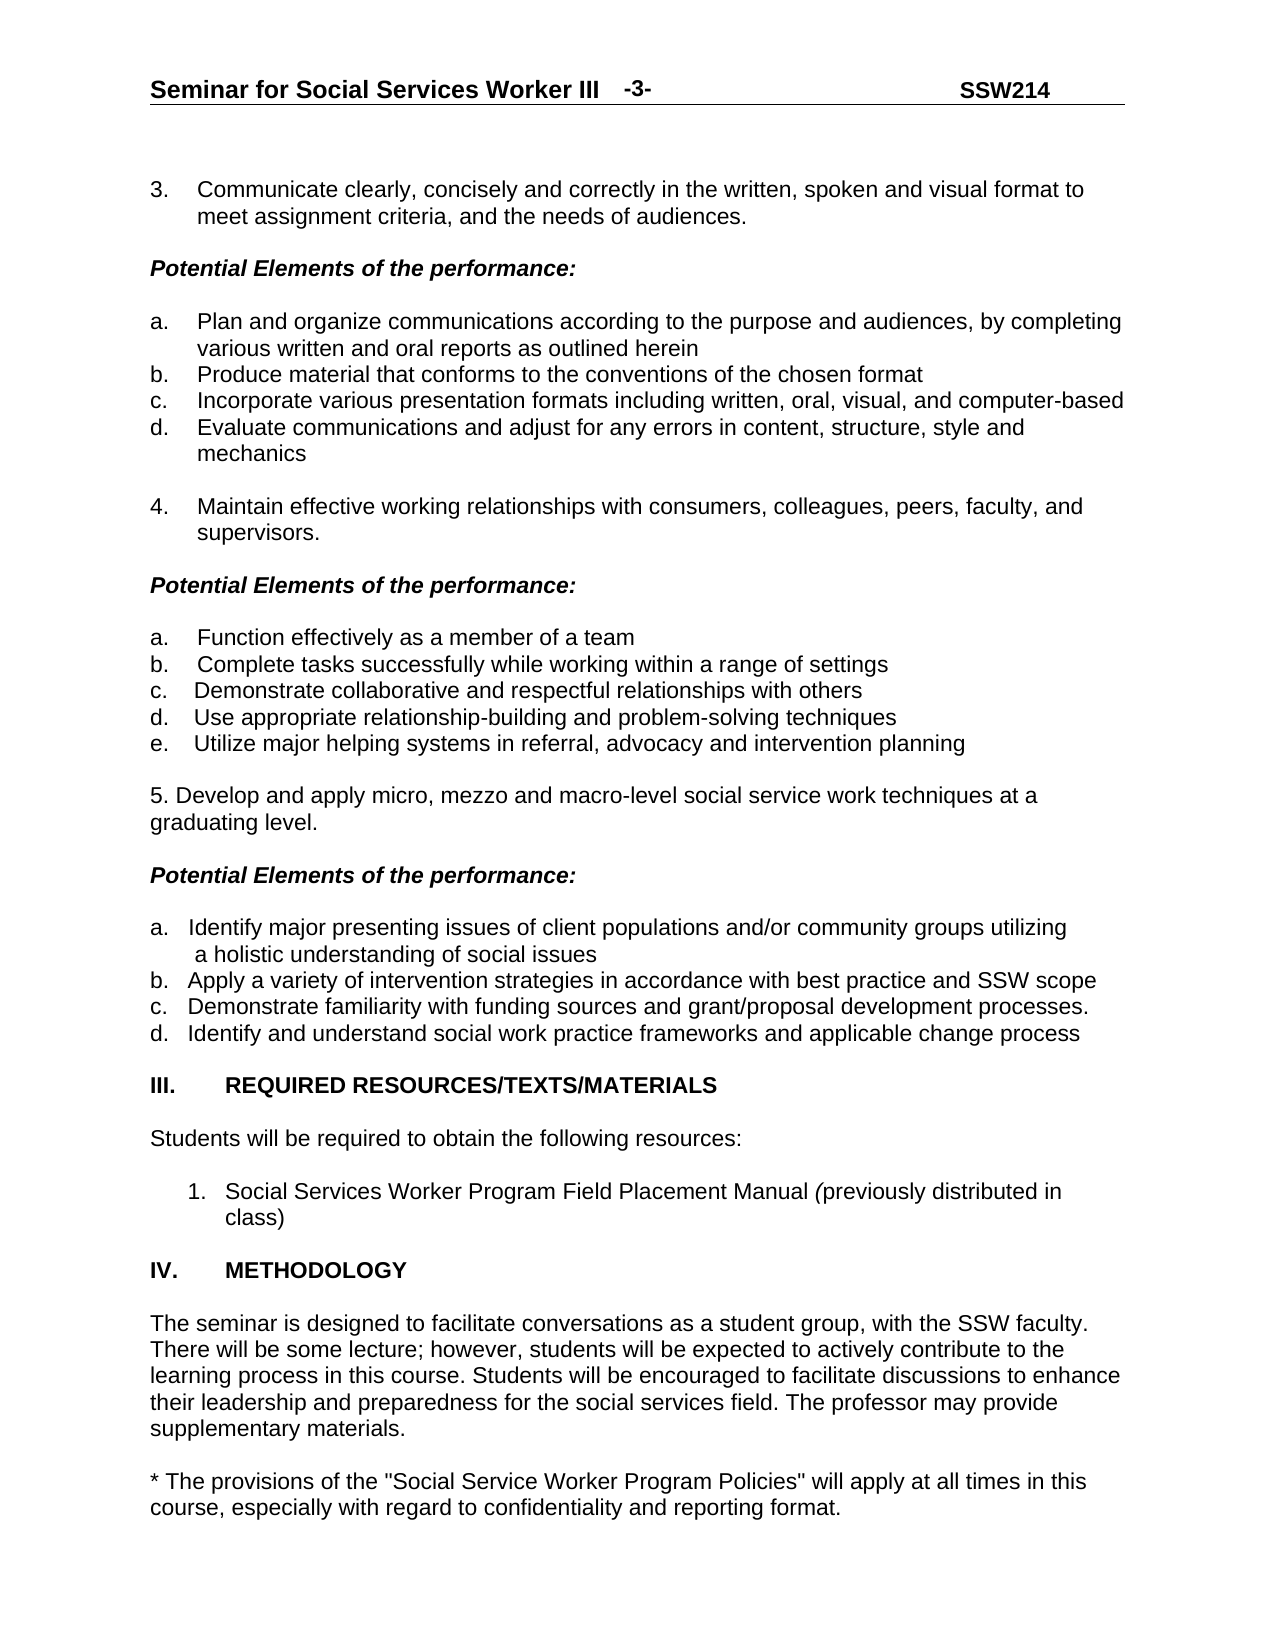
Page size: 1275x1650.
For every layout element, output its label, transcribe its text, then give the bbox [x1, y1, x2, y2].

text b. Produce material that conforms to the conventions of the chosen format [150, 361, 1125, 387]
text IV. METHODOLOGY [150, 1257, 1125, 1283]
text c. Incorporate various presentation formats including written, oral, visual, and computer-based [150, 387, 1125, 413]
list Identify and understand social work practice frameworks and applicable change process [150, 1020, 1125, 1046]
list Utilize major helping systems in referral, advocacy and intervention planning [150, 730, 1125, 756]
text * The provisions of the "Social Service Worker Program Policies" will apply at all times in this course, especially with regard to confidentiality and reporting format. [150, 1468, 1125, 1520]
list Social Services Worker Program Field Placement Manual (previously distributed in class) [187, 1178, 1125, 1231]
list Demonstrate collaborative and respectful relationships with others [150, 677, 1125, 703]
text Potential Elements of the performance: [150, 862, 1125, 888]
text Potential Elements of the performance: [150, 572, 1125, 598]
list Use appropriate relationship-building and problem-solving techniques [150, 703, 1125, 730]
text a holistic understanding of social issues [150, 941, 1125, 967]
text III. REQUIRED RESOURCES/TEXTS/MATERIALS [150, 1072, 1125, 1099]
text b. Complete tasks successfully while working within a range of settings [150, 651, 1125, 677]
text The seminar is designed to facilitate conversations as a student group, with the SSW faculty. There will be some lecture; however, students will be expected to actively contribute to the learning process in this course. Students will be encouraged to facilitate discussions to enhance their leadership and preparedness for the social services field. The professor may provide supplementary materials. [150, 1309, 1125, 1441]
text 3. Communicate clearly, concisely and correctly in the written, spoken and visual format to meet assignment criteria, and the needs of audiences. [150, 176, 1125, 229]
list Demonstrate familiarity with funding sources and grant/proposal development processes. [150, 993, 1125, 1020]
text a. Identify major presenting issues of client populations and/or community groups utilizing [150, 914, 1125, 941]
list Apply a variety of intervention strategies in accordance with best practice and SSW scope [150, 967, 1125, 993]
text Potential Elements of the performance: [150, 255, 1125, 282]
text Students will be required to obtain the following resources: [150, 1125, 1125, 1151]
text 5. Develop and apply micro, mezzo and macro-level social service work techniques at a graduating level. [150, 782, 1125, 835]
text d. Evaluate communications and adjust for any errors in content, structure, style and mechanics [150, 413, 1125, 466]
text a. Plan and organize communications according to the purpose and audiences, by completing various written and oral reports as outlined herein [150, 308, 1125, 361]
text 4. Maintain effective working relationships with consumers, colleagues, peers, faculty, and supervisors. [150, 493, 1125, 545]
text a. Function effectively as a member of a team [150, 624, 1125, 651]
